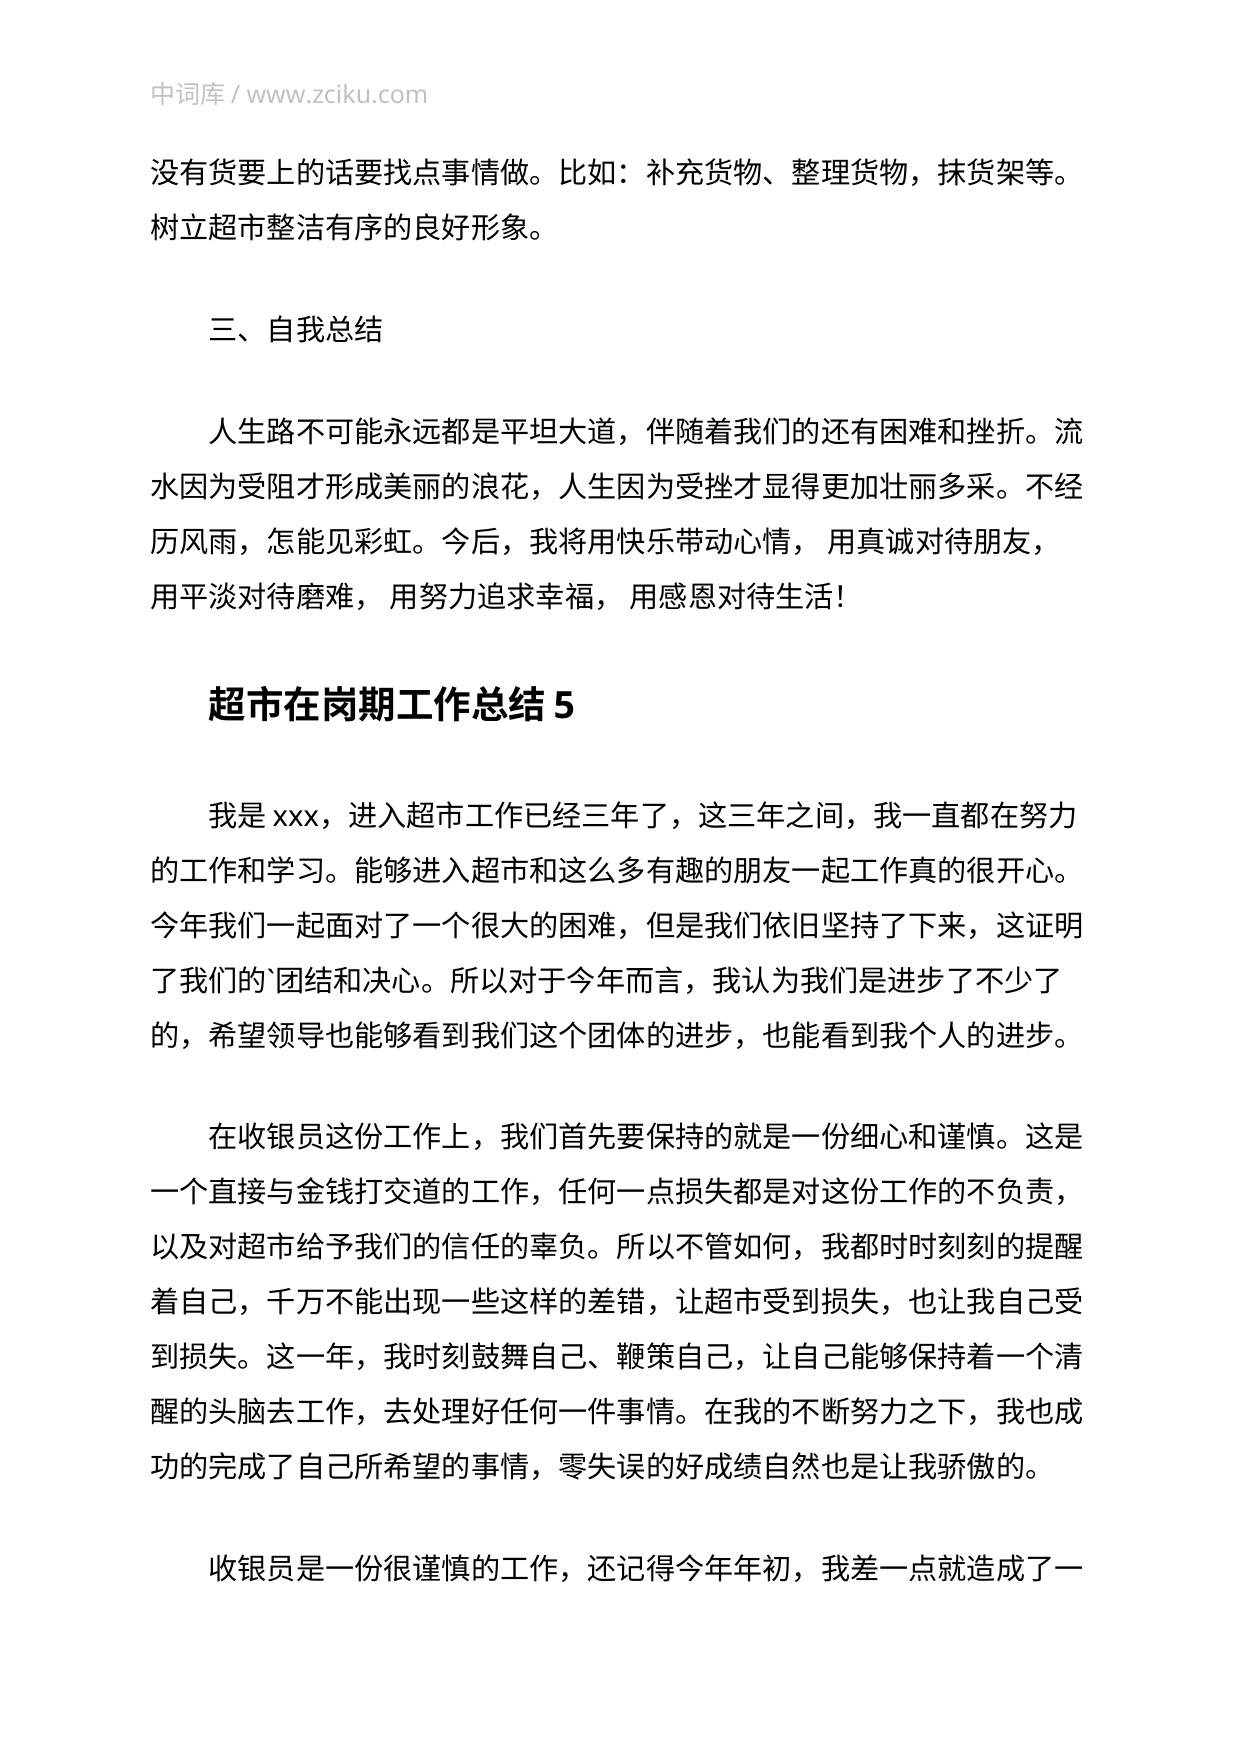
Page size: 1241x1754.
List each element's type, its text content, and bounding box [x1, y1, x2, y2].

text 三、自我总结 [150, 307, 1090, 349]
text 人生路不可能永远都是平坦大道，伴随着我们的还有困难和挫折。流水因为受阻才形成美丽的浪花，人生因为受挫才显得更加壮丽多采。不经历风雨，怎能见彩虹。今后，我将用快乐带动心情， 用真诚对待朋友， 用平淡对待磨难， 用努力追求幸福， 用感恩对待生活！ [150, 408, 1090, 615]
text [150, 150, 1090, 247]
text 我是xxx，进入超市工作已经三年了，这三年之间，我一直都在努力的工作和学习。能够进入超市和这么多有趣的朋友一起工作真的很开心。今年我们一起面对了一个很大的困难，但是我们依旧坚持了下来，这证明了我们的`团结和决心。所以对于今年而言，我认为我们是进步了不少了的，希望领导也能够看到我们这个团体的进步，也能看到我个人的进步。 [150, 792, 1090, 1054]
text 超市在岗期工作总结5 [150, 675, 1090, 729]
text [150, 1545, 1090, 1587]
text 在收银员这份工作上，我们首先要保持的就是一份细心和谨慎。这是一个直接与金钱打交道的工作，任何一点损失都是对这份工作的不负责，以及对超市给予我们的信任的辜负。所以不管如何，我都时时刻刻的提醒着自己，千万不能出现一些这样的差错，让超市受到损失，也让我自己受到损失。这一年，我时刻鼓舞自己、鞭策自己，让自己能够保持着一个清醒的头脑去工作，去处理好任何一件事情。在我的不断努力之下，我也成功的完成了自己所希望的事情，零失误的好成绩自然也是让我骄傲的。 [150, 1114, 1090, 1486]
